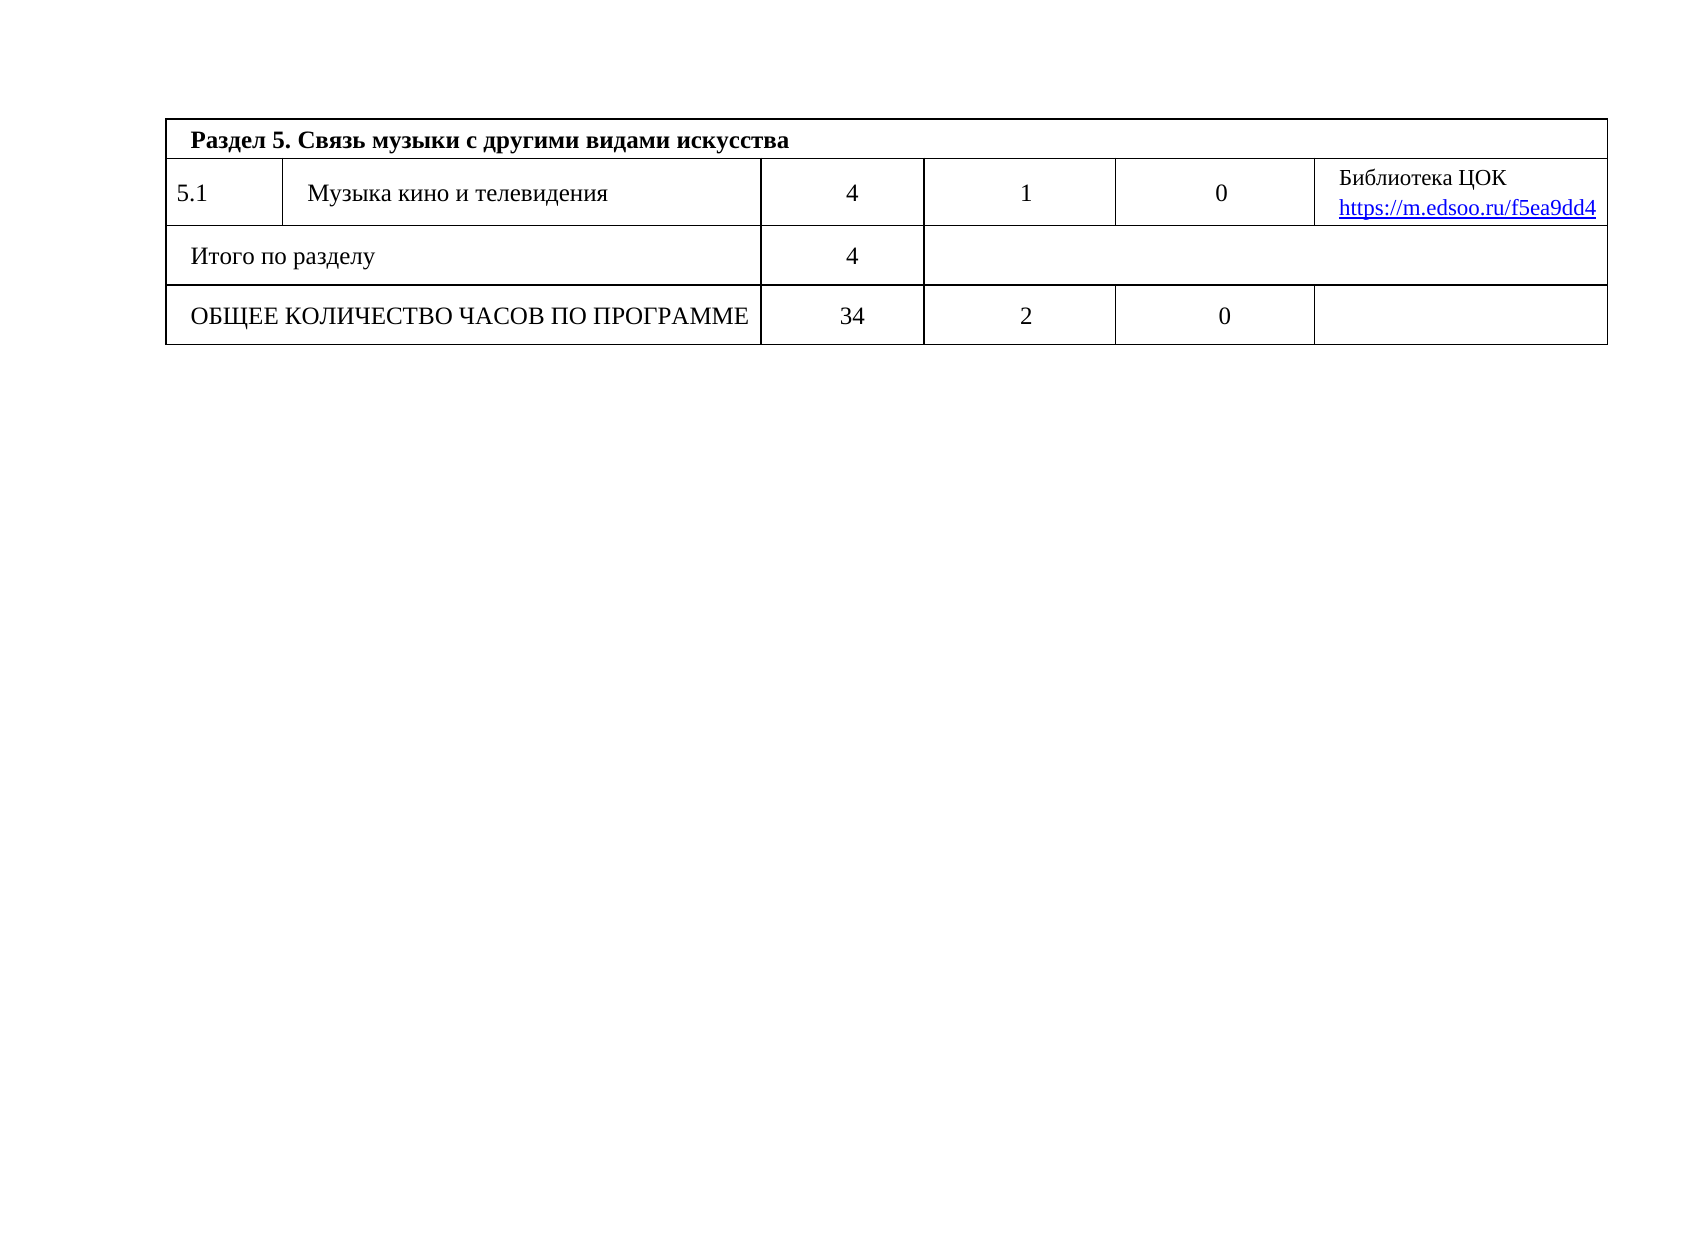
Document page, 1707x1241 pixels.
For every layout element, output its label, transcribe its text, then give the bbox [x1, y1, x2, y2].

table_cell 5.1 [167, 159, 282, 225]
table_cell 34 [762, 286, 923, 344]
table_cell 4 [762, 226, 923, 284]
table_cell 2 [925, 286, 1115, 344]
table_cell 0 [1116, 286, 1314, 344]
table_cell 1 [925, 159, 1115, 225]
table_cell [1315, 286, 1607, 344]
table_cell [925, 226, 1607, 284]
table_cell Итого по разделу [167, 226, 760, 284]
table_cell 0 [1116, 159, 1314, 225]
table_cell Раздел 5. Связь музыки с другими видами искусства [167, 120, 1607, 157]
table_cell Музыка кино и телевидения [283, 159, 760, 225]
table_cell 4 [762, 159, 923, 225]
table_cell ОБЩЕЕ КОЛИЧЕСТВО ЧАСОВ ПО ПРОГРАММЕ [167, 286, 760, 344]
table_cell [1315, 159, 1607, 225]
